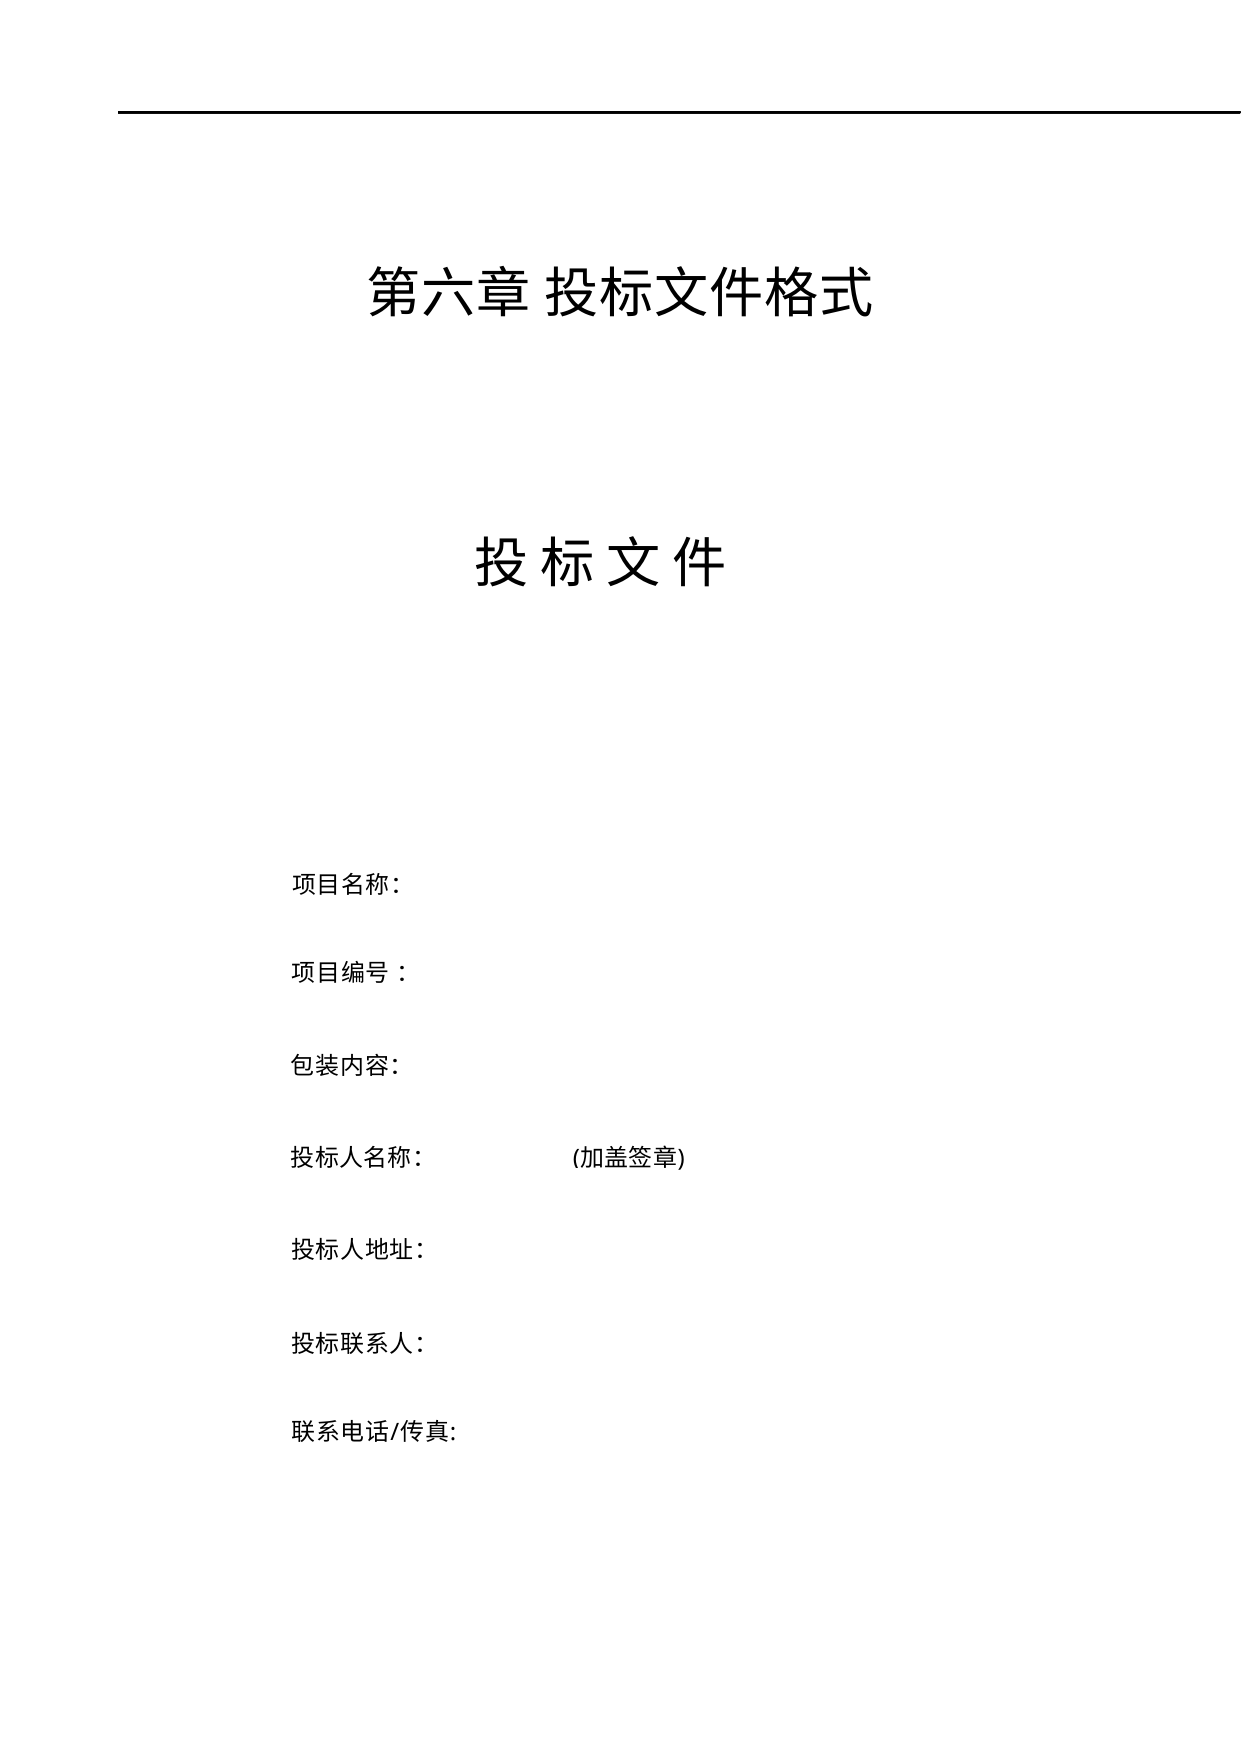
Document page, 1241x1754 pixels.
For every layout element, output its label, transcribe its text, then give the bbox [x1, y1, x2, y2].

text 投标人地址： [291, 1232, 1054, 1265]
text 联系电话/传真: [291, 1415, 1054, 1447]
text 项目编号 ： [291, 956, 1054, 988]
text 投标人名称： (加盖签章) [290, 1140, 1054, 1172]
text 第六章 投标文件格式 [186, 249, 1054, 328]
text 投标联系人： [291, 1324, 1054, 1359]
text 包装内容： [291, 1048, 1054, 1081]
text 项目名称： [292, 866, 1054, 900]
text 投 标 文 件 [474, 526, 1054, 597]
